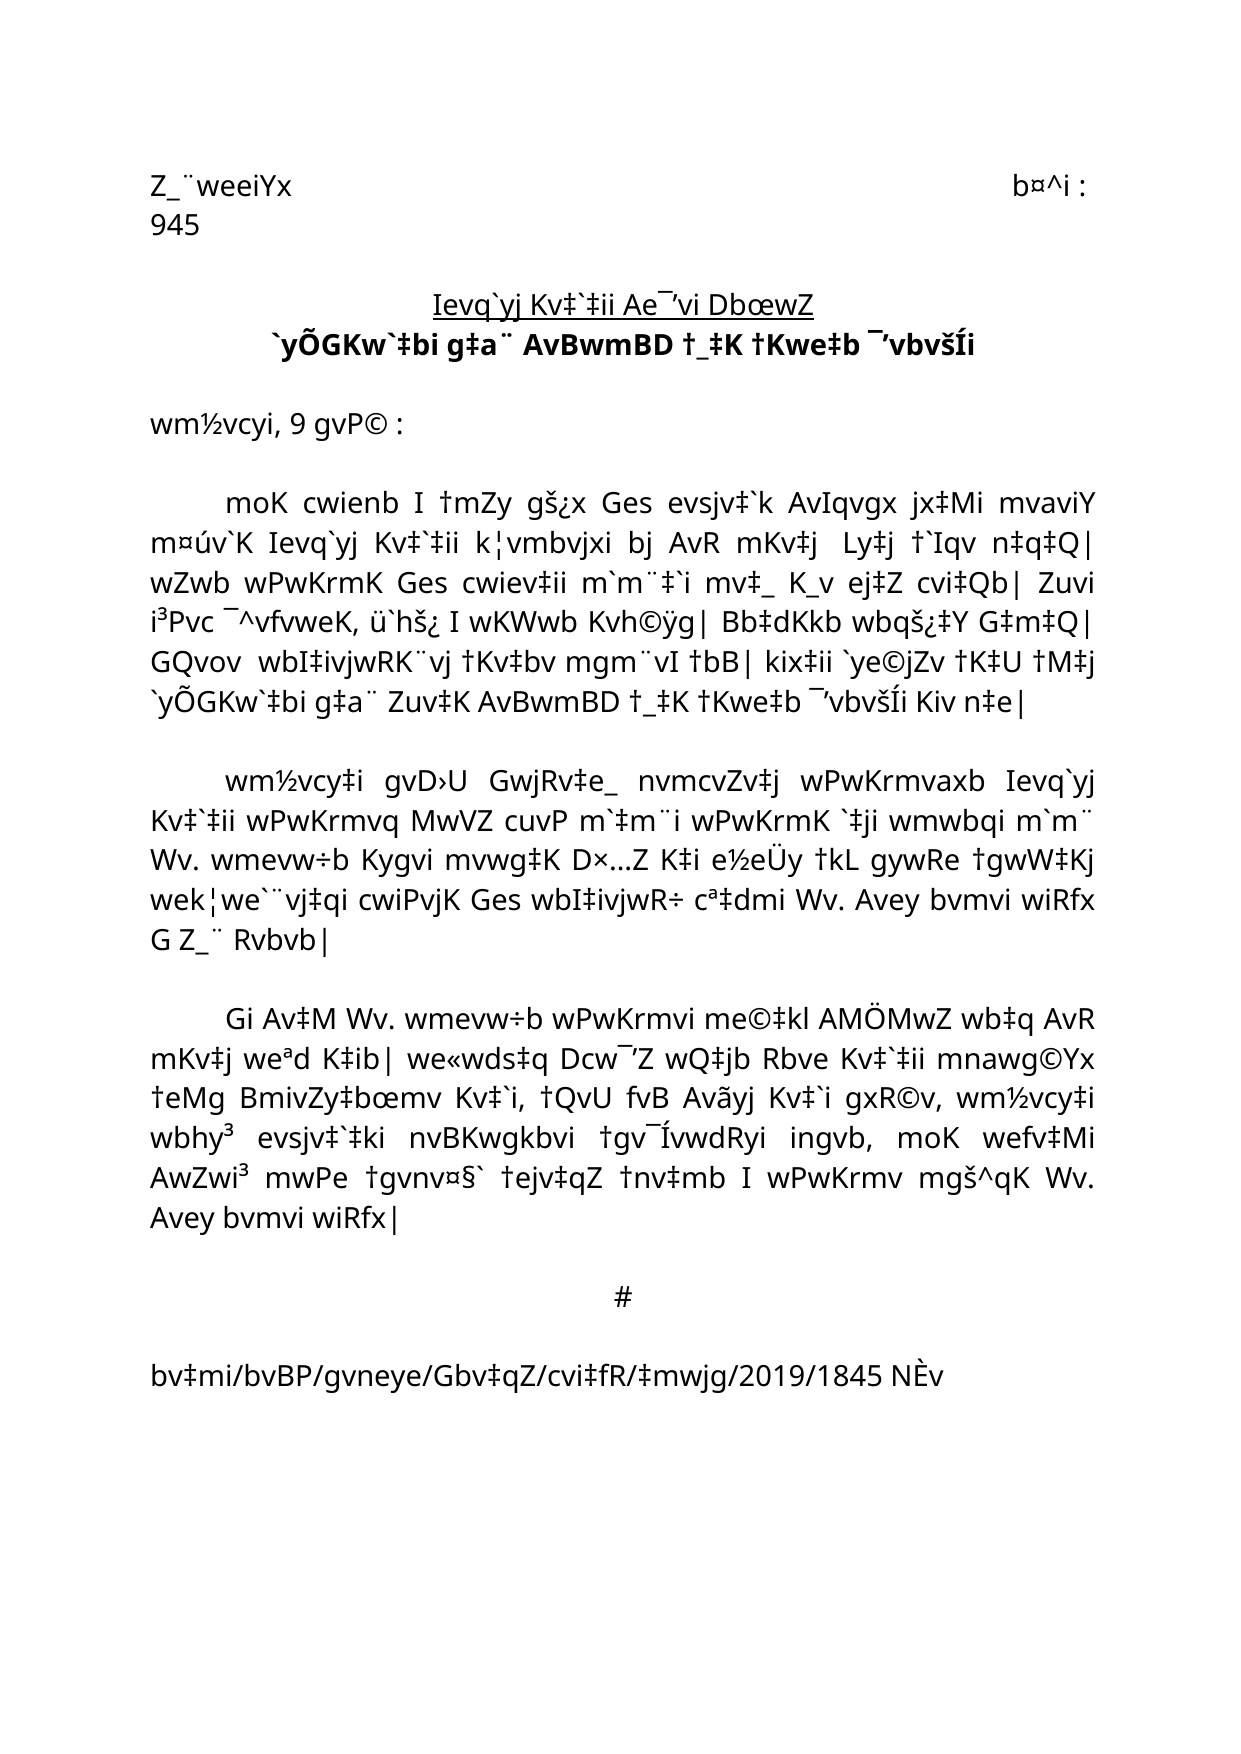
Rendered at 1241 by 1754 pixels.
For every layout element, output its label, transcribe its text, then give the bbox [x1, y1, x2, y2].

text `yÕGKw`‡bi g‡a¨ AvBwmBD †_‡K †Kwe‡b ¯’vbvšÍi [150, 324, 1096, 363]
text bv‡mi/bvBP/gvneye/Gbv‡qZ/cvi‡fR/‡mwjg/2019/1845 NÈv [150, 1356, 1096, 1395]
text wm½vcy‡i gvD›U GwjRv‡e_ nvmcvZv‡j wPwKrmvaxb Ievq`yj Kv‡`‡ii wPwKrmvq MwVZ cuvP m`‡m¨i wPwKrmK `‡ji wmwbqi m`m¨ Wv. wmevw÷b Kygvi mvwg‡K D×…Z K‡i e½eÜy †kL gywRe †gwW‡Kj wek¦we`¨vj‡qi cwiPvjK Ges wbI‡ivjwR÷ cª‡dmi Wv. Avey bvmvi wiRfx G Z_¨ Rvbvb| [150, 760, 1096, 959]
text wm½vcyi, 9 gvP© : [150, 403, 1096, 443]
text # [150, 1276, 1096, 1316]
text moK cwienb I †mZy gš¿x Ges evsjv‡`k AvIqvgx jx‡Mi mvaviY m¤úv`K Ievq`yj Kv‡`‡ii k¦vmbvjxi bj AvR mKv‡j Ly‡j †`Iqv n‡q‡Q| wZwb wPwKrmK Ges cwiev‡ii m`m¨‡`i mv‡_ K_v ej‡Z cvi‡Qb| Zuvi i³Pvc ¯^vfvweK, ü`hš¿ I wKWwb Kvh©ÿg| Bb‡dKkb wbqš¿‡Y G‡m‡Q| GQvov wbI‡ivjwRK¨vj †Kv‡bv mgm¨vI †bB| kix‡ii `ye©jZv †K‡U †M‡j `yÕGKw`‡bi g‡a¨ Zuv‡K AvBwmBD †_‡K †Kwe‡b ¯’vbvšÍi Kiv n‡e| [150, 482, 1096, 721]
text Gi Av‡M Wv. wmevw÷b wPwKrmvi me©‡kl AMÖMwZ wb‡q AvR mKv‡j weªd K‡ib| we«wds‡q Dcw¯’Z wQ‡jb Rbve Kv‡`‡ii mnawg©Yx †eMg BmivZy‡bœmv Kv‡`i, †QvU fvB Avãyj Kv‡`i gxR©v, wm½vcy‡i wbhy³ evsjv‡`‡ki nvBKwgkbvi †gv¯ÍvwdRyi ingvb, moK wefv‡Mi AwZwi³ mwPe †gvnv¤§` †ejv‡qZ †nv‡mb I wPwKrmv mgš^qK Wv. Avey bvmvi wiRfx| [150, 998, 1096, 1237]
text Z_¨weeiYx b¤^i : 945 [150, 165, 1096, 244]
text Ievq`yj Kv‡`‡ii Ae¯’vi DbœwZ [150, 284, 1096, 324]
